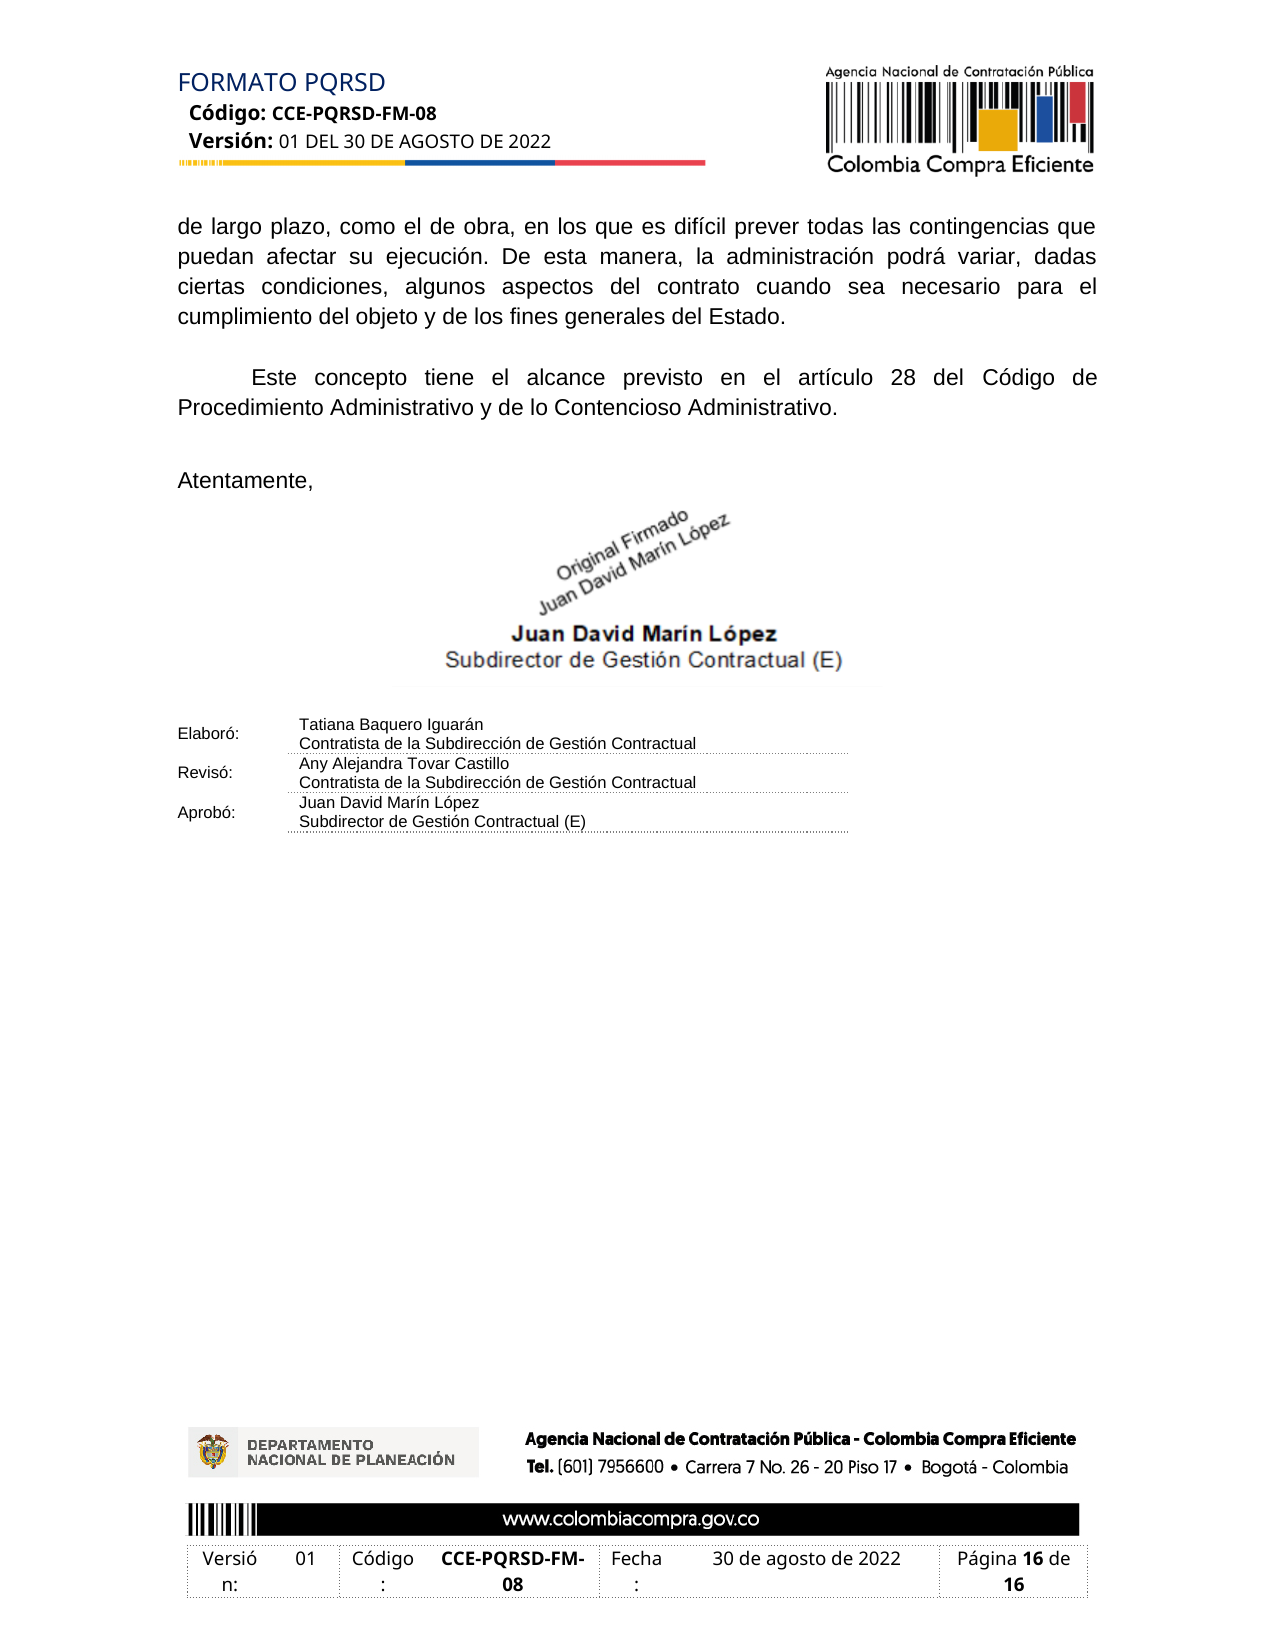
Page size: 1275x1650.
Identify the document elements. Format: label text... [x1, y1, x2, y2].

table_cell Any Alejandra Tovar Castillo Contratista de la Subdirección de Gestión Contractual [288, 753, 848, 792]
table_cell Revisó: [166, 753, 288, 792]
picture [392, 497, 883, 688]
table_cell Aprobó: [166, 792, 288, 831]
table_header Elaboró: [166, 714, 288, 753]
picture [177, 155, 709, 168]
table_header Tatiana Baquero Iguarán Contratista de la Subdirección de Gestión Contractual [288, 714, 848, 753]
picture [177, 1402, 1089, 1545]
text Atentamente, [177, 467, 1098, 493]
picture [826, 65, 1098, 177]
table_cell Juan David Marín López Subdirector de Gestión Contractual (E) [288, 792, 848, 831]
text Este concepto tiene el alcance previsto en el artículo 28 del Código de Procedimiento Administrativo y de lo Contencioso Administrativo. [177, 364, 1098, 420]
